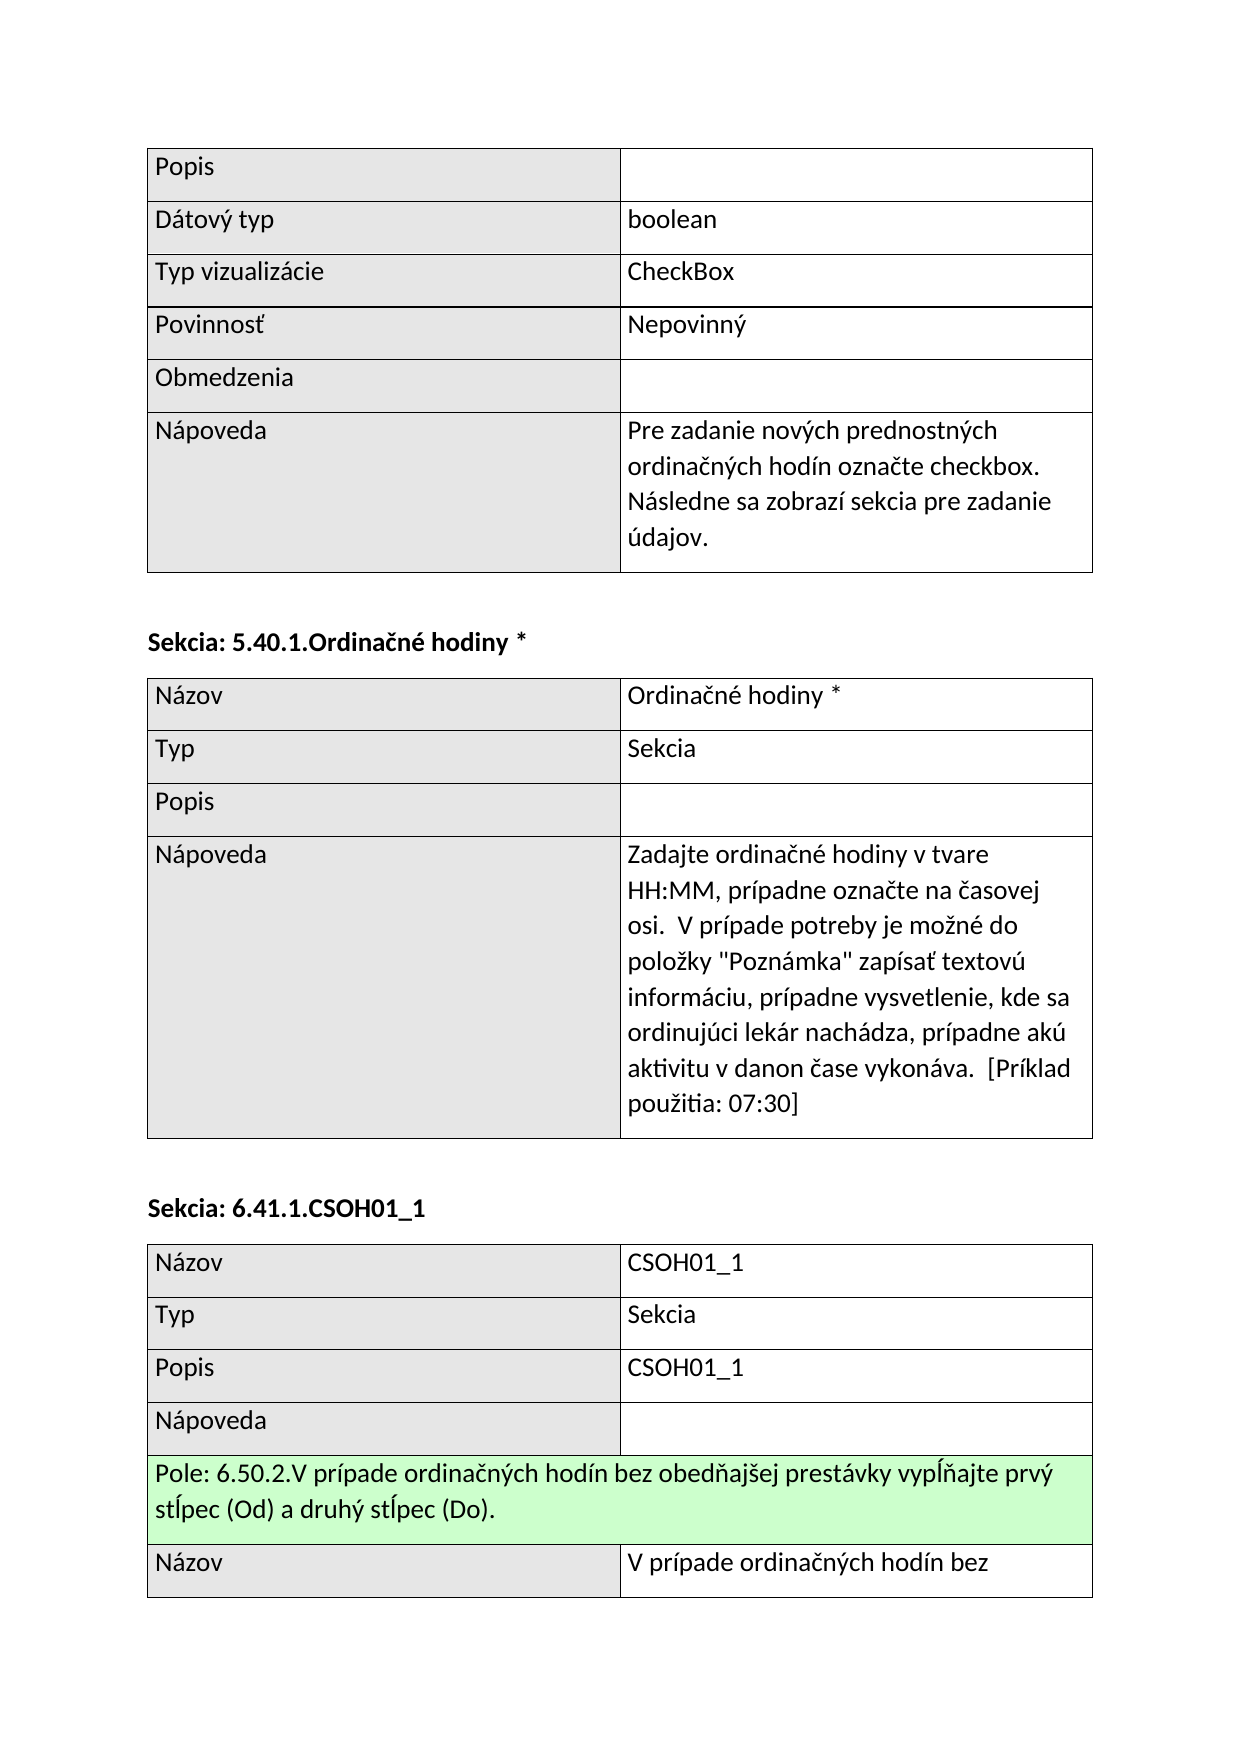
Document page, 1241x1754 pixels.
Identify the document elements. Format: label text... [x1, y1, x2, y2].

table_cell [621, 149, 1092, 201]
table_cell Popis [148, 784, 620, 836]
table_cell Popis [148, 149, 620, 201]
table_cell Nápoveda [148, 413, 620, 572]
table_cell CSOH01_1 [621, 1350, 1092, 1402]
table_cell Zadajte ordinačné hodiny v tvare HH:MM, prípadne označte na časovej osi. V prípade potreby je možné do položky "Poznámka" zapísať textovú informáciu, prípadne vysvetlenie, kde sa ordinujúci lekár nachádza, prípadne akú aktivitu v danon čase vykonáva. [Príklad použitia: 07:30] [621, 837, 1092, 1138]
table_cell Nepovinný [621, 308, 1092, 359]
table_cell Názov [148, 1545, 620, 1597]
table_header Názov [148, 679, 620, 730]
table_cell [621, 784, 1092, 836]
table_cell Obmedzenia [148, 360, 620, 412]
table_cell Typ [148, 731, 620, 783]
table_cell Sekcia [621, 731, 1092, 783]
table_header Ordinačné hodiny * [621, 679, 1092, 730]
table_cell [621, 1545, 1092, 1597]
table_cell [621, 1403, 1092, 1455]
table_header Názov [148, 1245, 620, 1297]
table_cell Dátový typ [148, 202, 620, 253]
table_cell [621, 360, 1092, 412]
table_cell CheckBox [621, 255, 1092, 306]
table_cell Nápoveda [148, 837, 620, 1138]
table_cell Pre zadanie nových prednostných ordinačných hodín označte checkbox. Následne sa zobrazí sekcia pre zadanie údajov. [621, 413, 1092, 572]
table_header CSOH01_1 [621, 1245, 1092, 1297]
table_cell Pole: 6.50.2.V prípade ordinačných hodín bez obedňajšej prestávky vypĺňajte prvý stĺpec (Od) a druhý stĺpec (Do). [148, 1456, 1092, 1544]
text Sekcia: 5.40.1.Ordinačné hodiny * [148, 625, 1093, 658]
table_cell Typ vizualizácie [148, 255, 620, 306]
table_cell Sekcia [621, 1298, 1092, 1349]
table_cell Povinnosť [148, 308, 620, 359]
text Sekcia: 6.41.1.CSOH01_1 [148, 1191, 1093, 1224]
table_cell boolean [621, 202, 1092, 253]
table_cell Nápoveda [148, 1403, 620, 1455]
table_cell Typ [148, 1298, 620, 1349]
table_cell Popis [148, 1350, 620, 1402]
